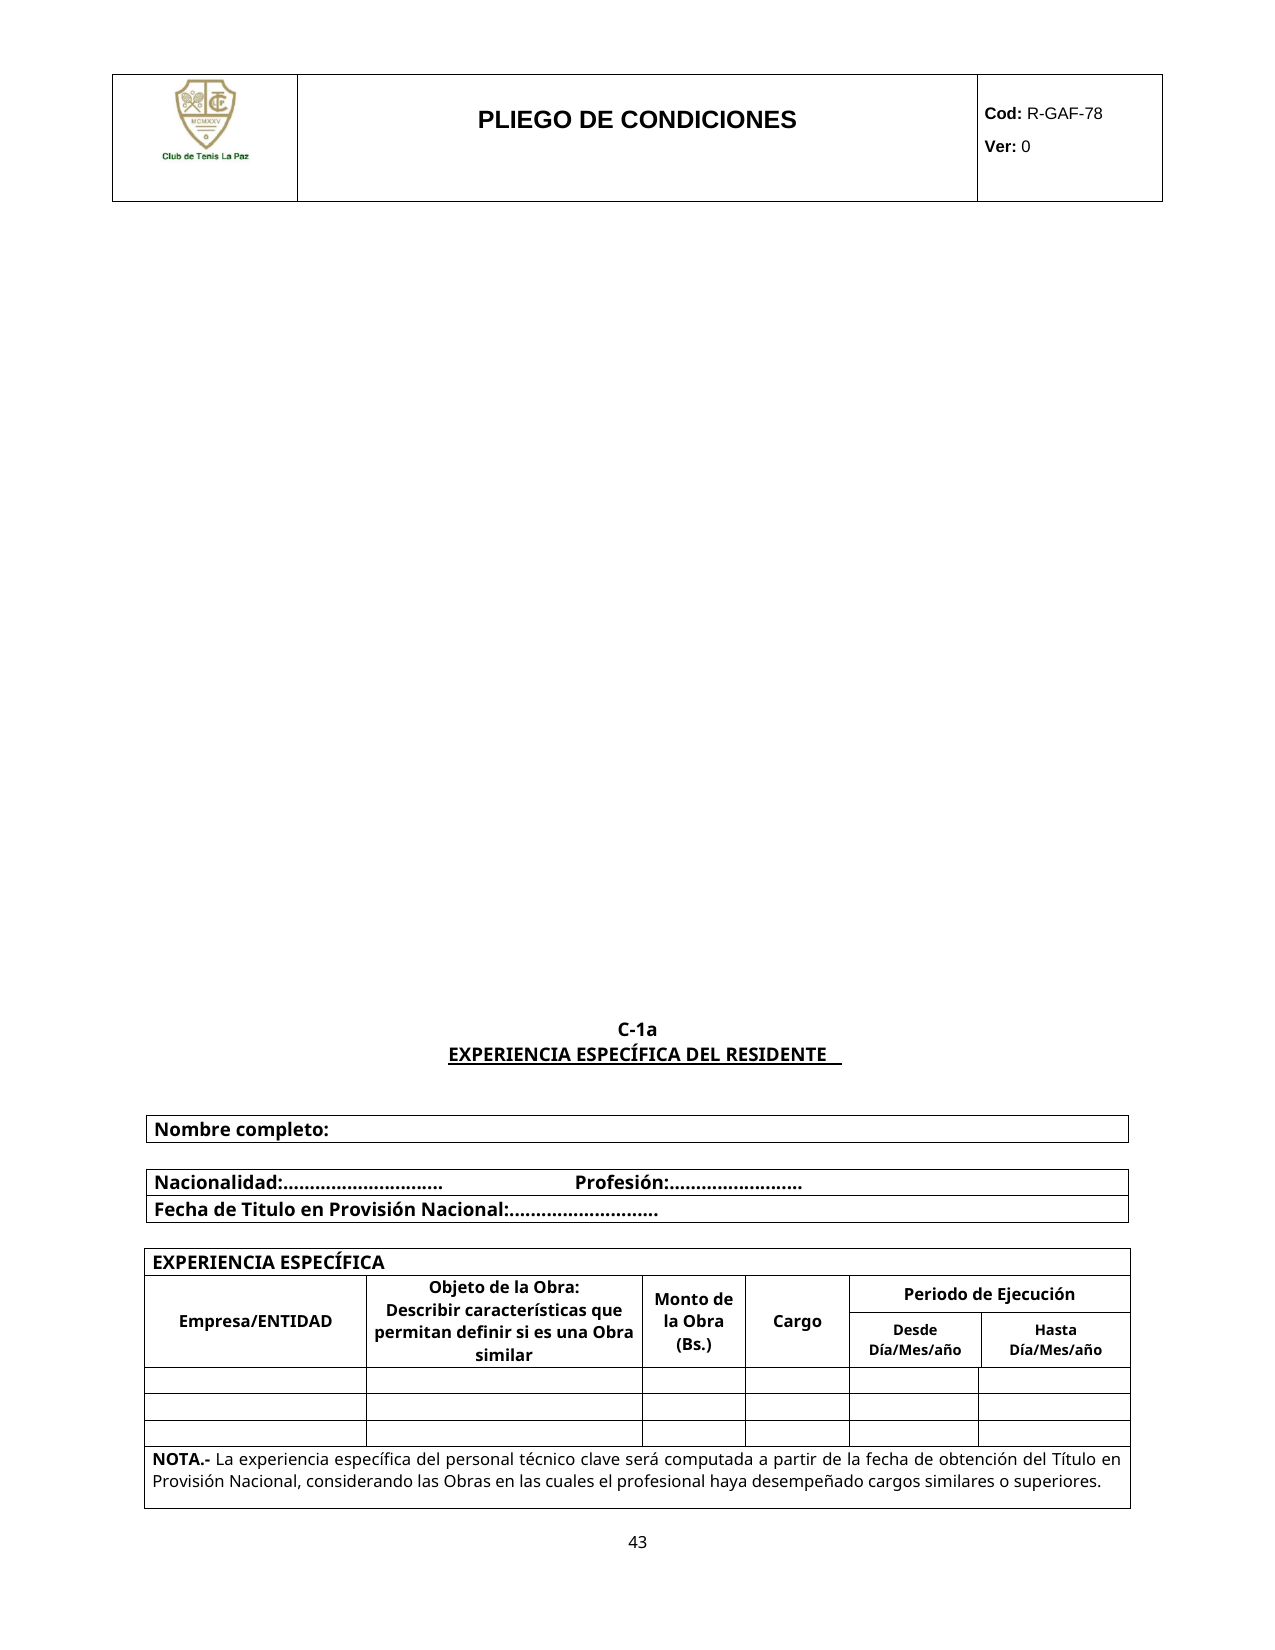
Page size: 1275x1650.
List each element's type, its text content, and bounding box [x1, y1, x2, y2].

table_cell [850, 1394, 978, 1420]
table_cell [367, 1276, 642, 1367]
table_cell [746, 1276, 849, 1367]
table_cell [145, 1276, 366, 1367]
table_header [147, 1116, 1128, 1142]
text EXPERIENCIA ESPECÍFICA DEL RESIDENTE [177, 1042, 1098, 1067]
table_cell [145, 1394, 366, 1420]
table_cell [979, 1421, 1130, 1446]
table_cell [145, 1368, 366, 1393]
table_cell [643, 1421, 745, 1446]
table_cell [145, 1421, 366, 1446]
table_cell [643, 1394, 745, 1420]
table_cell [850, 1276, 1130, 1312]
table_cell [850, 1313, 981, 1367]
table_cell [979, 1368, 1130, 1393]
text C-1a [177, 1016, 1098, 1042]
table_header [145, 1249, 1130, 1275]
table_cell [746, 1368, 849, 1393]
picture [160, 75, 251, 165]
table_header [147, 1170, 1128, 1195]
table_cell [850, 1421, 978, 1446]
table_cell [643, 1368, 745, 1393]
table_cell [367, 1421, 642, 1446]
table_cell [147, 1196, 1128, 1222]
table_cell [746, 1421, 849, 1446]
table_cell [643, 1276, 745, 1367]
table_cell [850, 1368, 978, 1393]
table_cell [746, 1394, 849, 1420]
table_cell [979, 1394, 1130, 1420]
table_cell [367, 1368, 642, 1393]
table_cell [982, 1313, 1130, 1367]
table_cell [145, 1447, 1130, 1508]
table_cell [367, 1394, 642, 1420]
